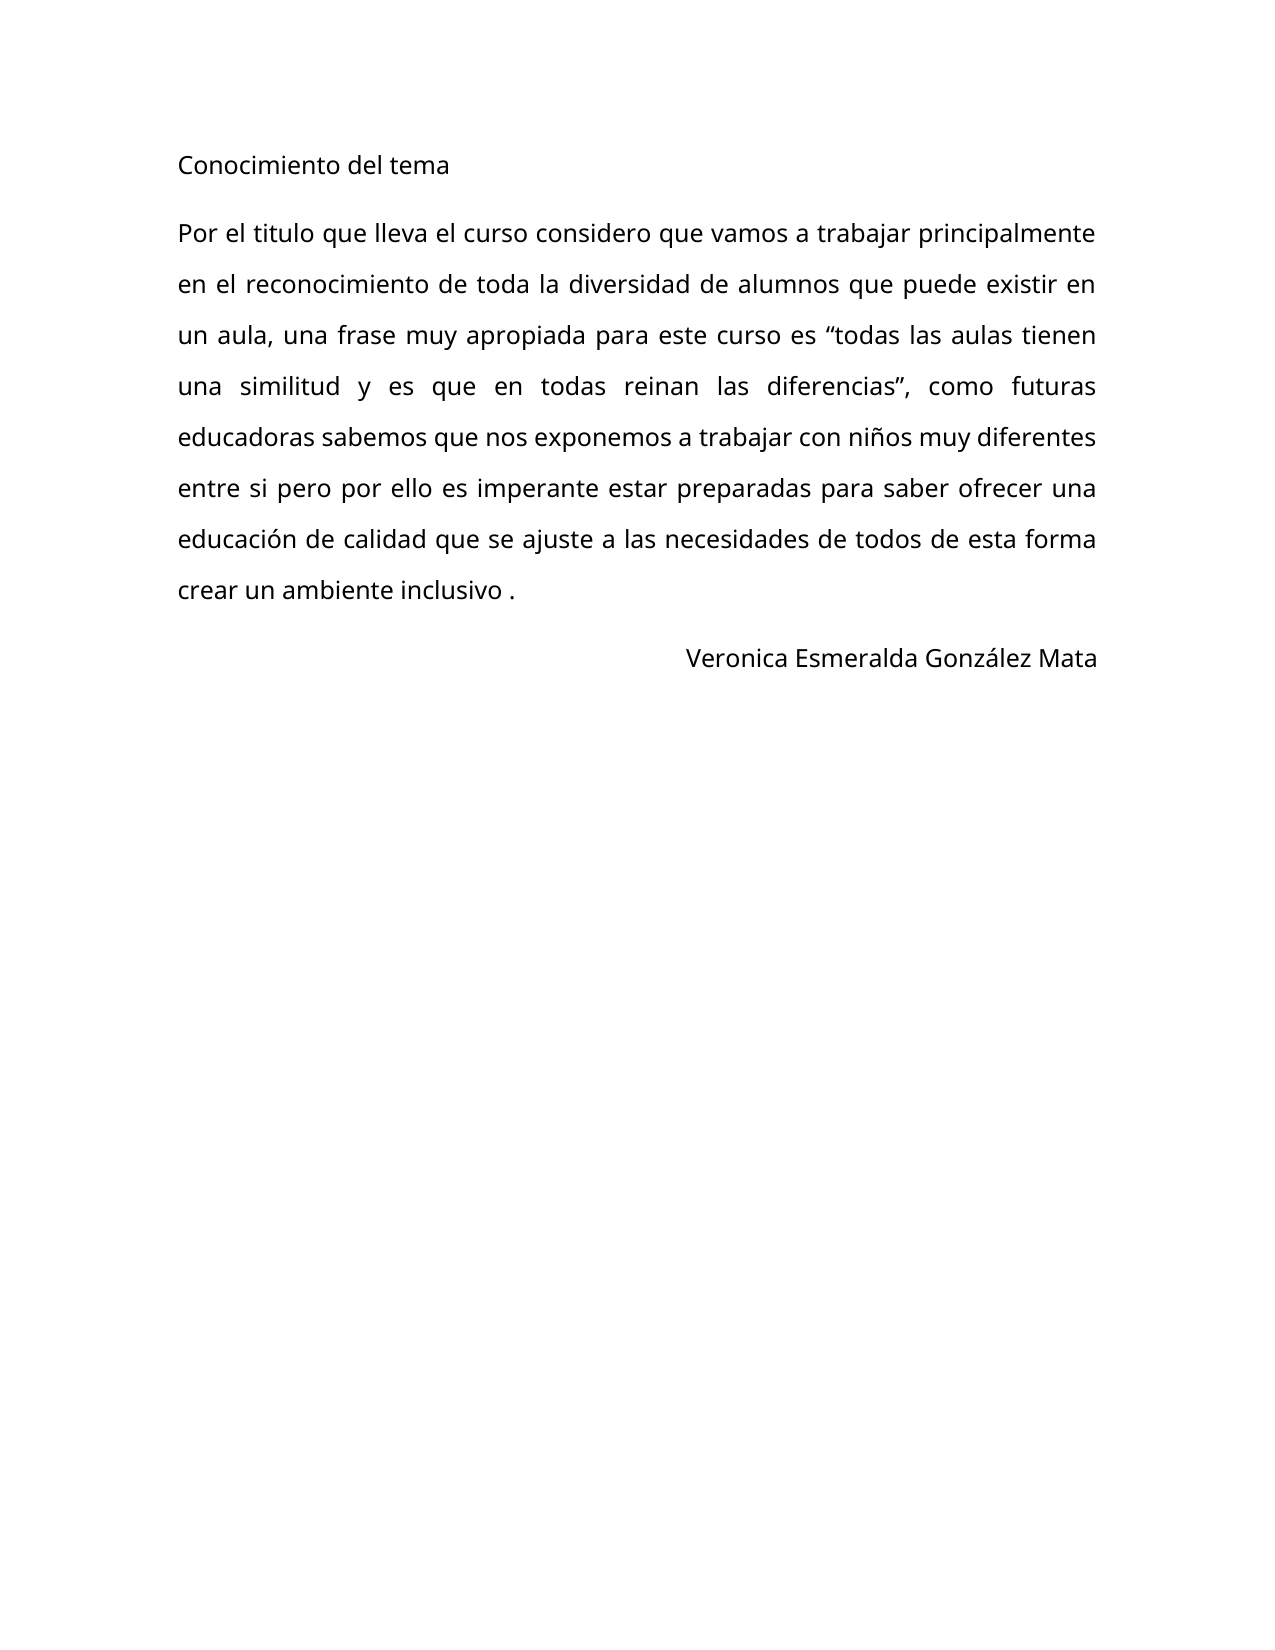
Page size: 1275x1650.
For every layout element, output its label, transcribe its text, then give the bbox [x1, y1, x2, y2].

text Por el titulo que lleva el curso considero que vamos a trabajar principalmente en el reconocimiento de toda la diversidad de alumnos que puede existir en un aula, una frase muy apropiada para este curso es “todas las aulas tienen una similitud y es que en todas reinan las diferencias”, como futuras educadoras sabemos que nos exponemos a trabajar con niños muy diferentes entre si pero por ello es imperante estar preparadas para saber ofrecer una educación de calidad que se ajuste a las necesidades de todos de esta forma crear un ambiente inclusivo . [177, 215, 1098, 607]
text Veronica Esmeralda González Mata [177, 640, 1098, 674]
text Conocimiento del tema [177, 148, 1098, 182]
